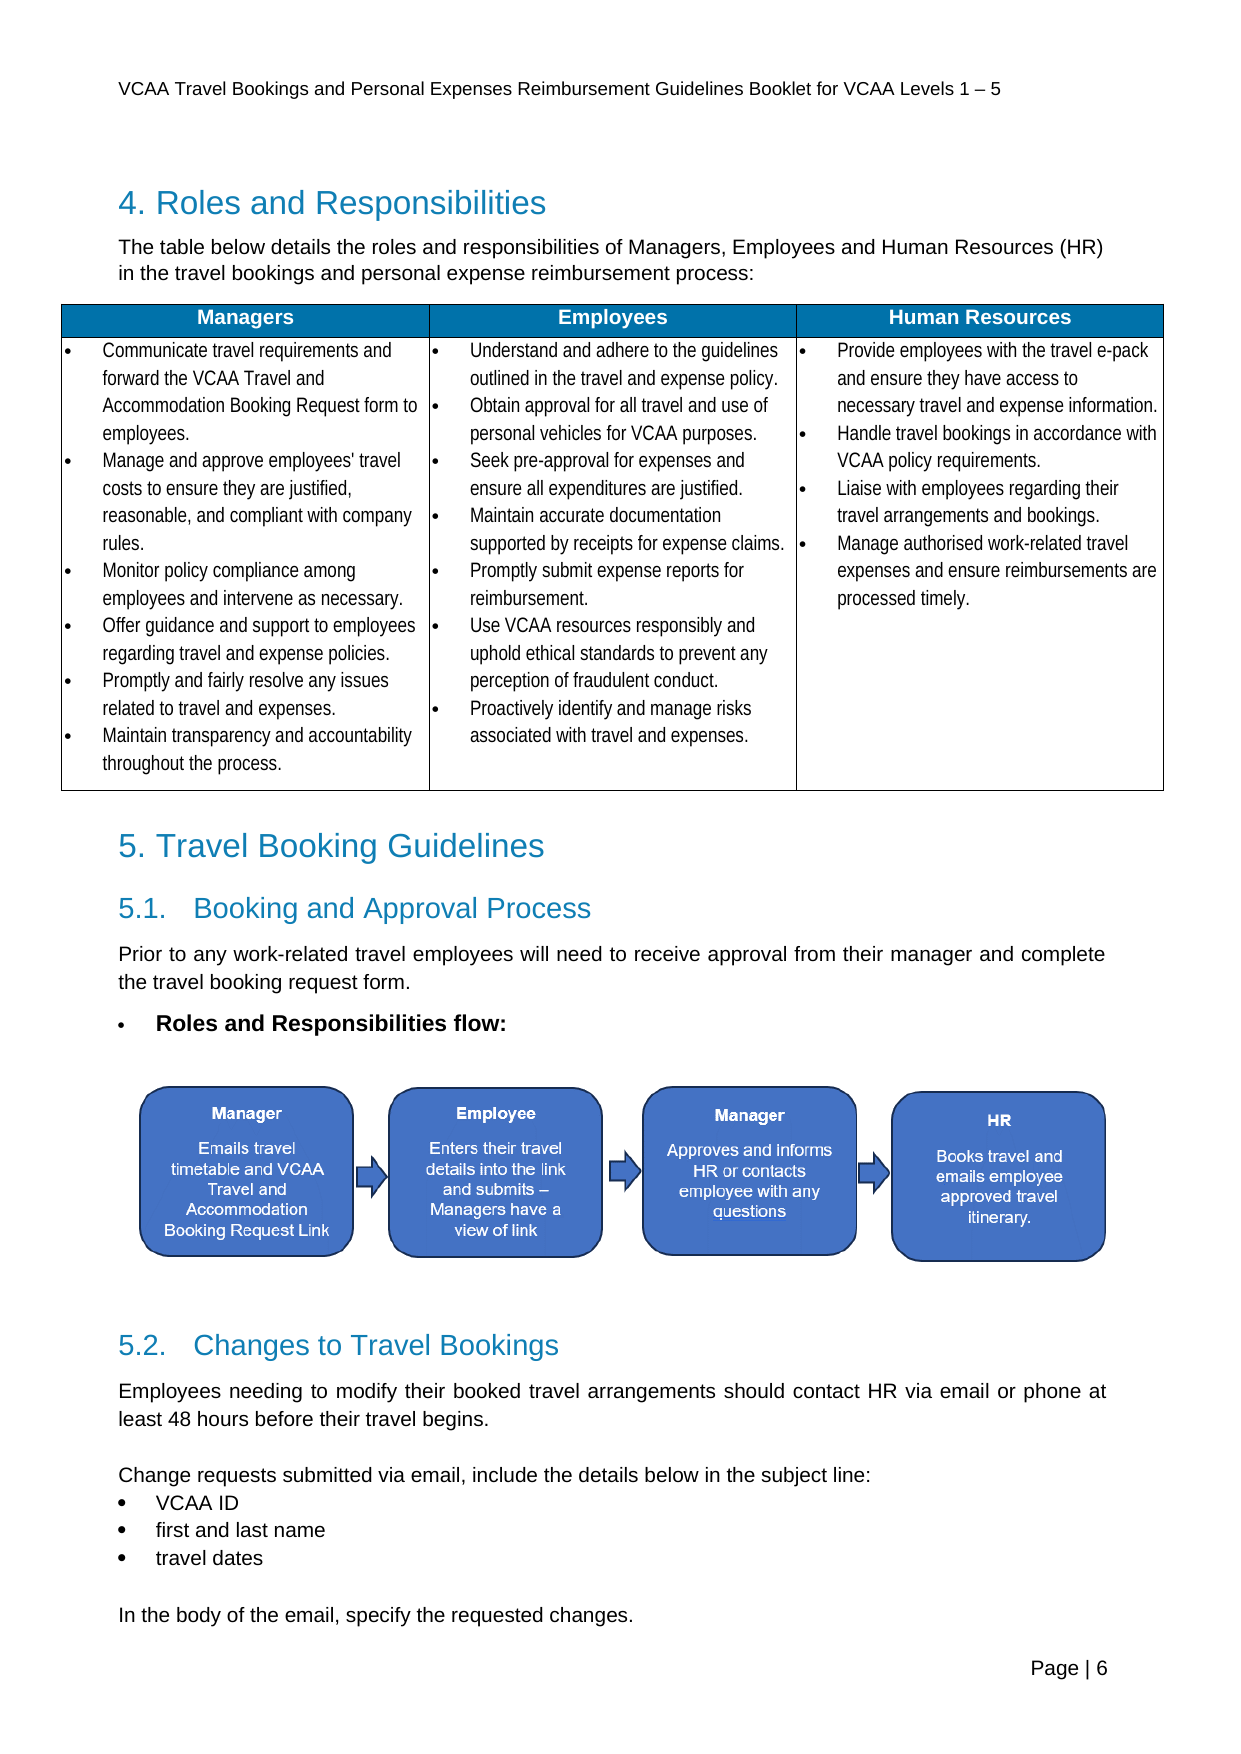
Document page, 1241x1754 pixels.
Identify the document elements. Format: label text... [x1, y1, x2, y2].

table_cell Provide employees with the travel e-pack and ensure they have access to necessary travel and expense information. Handle travel bookings in accordance with VCAA policy requirements. Liaise with employees regarding their travel arrangements and bookings. Manage authorised work-related travel expenses and ensure reimbursements are processed timely. [797, 338, 1163, 790]
list travel dates [118, 1546, 1107, 1570]
picture [96, 1041, 1154, 1294]
text In the body of the email, specify the requested changes. [118, 1603, 1107, 1627]
subtitle Travel Booking Guidelines [118, 824, 1107, 866]
list Roles and Responsibilities flow: [118, 1010, 1107, 1036]
table_cell Understand and adhere to the guidelines outlined in the travel and expense policy. Obtain approval for all travel and use of personal vehicles for VCAA purposes. Seek pre-approval for expenses and ensure all expenditures are justified. Maintain accurate documentation supported by receipts for expense claims. Promptly submit expense reports for reimbursement. Use VCAA resources responsibly and uphold ethical standards to prevent any perception of fraudulent conduct. Proactively identify and manage risks associated with travel and expenses. [430, 338, 796, 790]
table_header Managers [62, 305, 429, 337]
text The table below details the roles and responsibilities of Managers, Employees and Human Resources (HR) in the travel bookings and personal expense reimbursement process: [118, 235, 1107, 285]
list first and last name [118, 1518, 1107, 1542]
subtitle Roles and Responsibilities [118, 181, 1107, 223]
table_header Employees [430, 305, 796, 337]
subtitle Changes to Travel Bookings [118, 1294, 1107, 1361]
list VCAA ID [118, 1491, 1107, 1515]
table_header Human Resources [797, 305, 1163, 337]
text Employees needing to modify their booked travel arrangements should contact HR via email or phone at least 48 hours before their travel begins. [118, 1379, 1107, 1430]
text Change requests submitted via email, include the details below in the subject line: [118, 1463, 1107, 1487]
text Prior to any work-related travel employees will need to receive approval from their manager and complete the travel booking request form. [118, 942, 1107, 994]
table_cell Communicate travel requirements and forward the VCAA Travel and Accommodation Booking Request form to employees. Manage and approve employees' travel costs to ensure they are justified, reasonable, and compliant with company rules. Monitor policy compliance among employees and intervene as necessary. Offer guidance and support to employees regarding travel and expense policies. Promptly and fairly resolve any issues related to travel and expenses. Maintain transparency and accountability throughout the process. [62, 338, 429, 790]
subtitle Booking and Approval Process [118, 891, 1107, 925]
